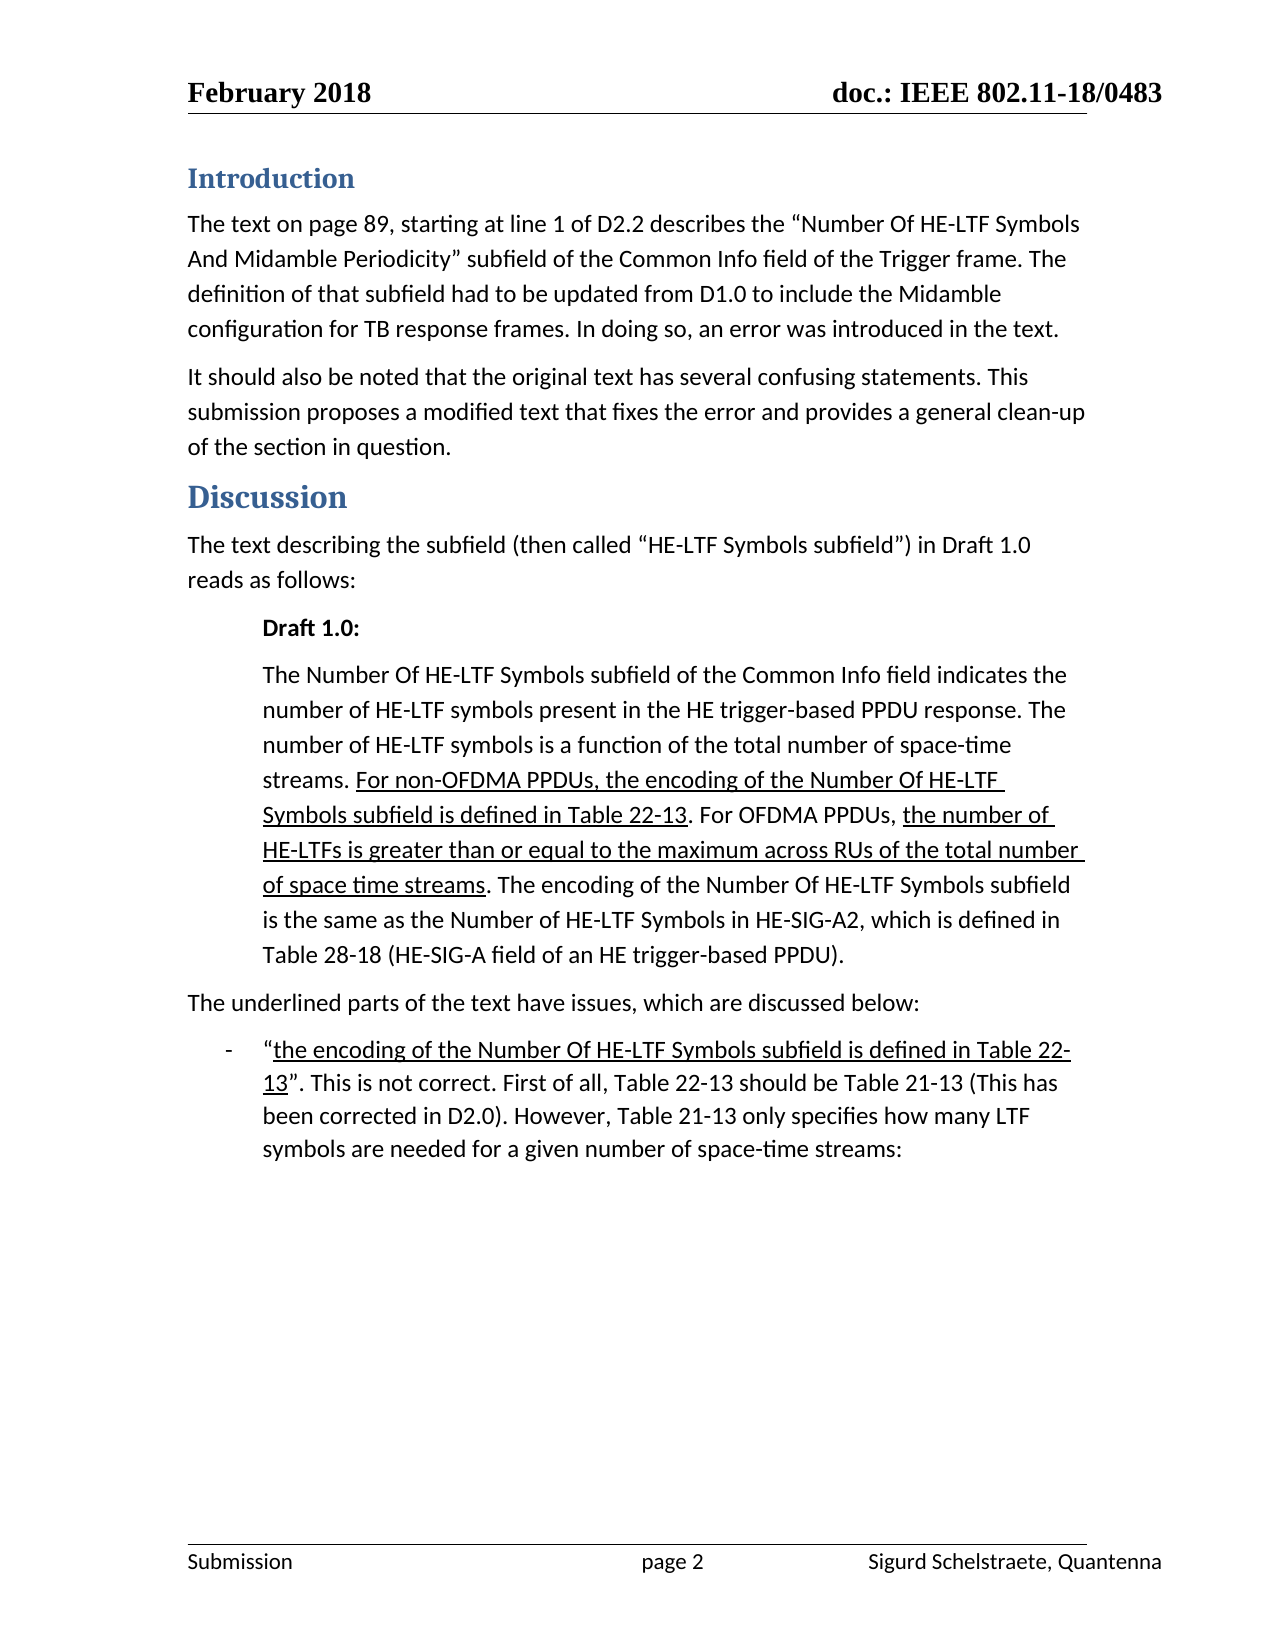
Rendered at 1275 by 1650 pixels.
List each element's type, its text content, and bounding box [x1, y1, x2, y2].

text The underlined parts of the text have issues, which are discussed below: [187, 987, 1087, 1017]
text The text on page 89, starting at line 1 of D2.2 describes the “Number Of HE-LTF Symbols And Midamble Periodicity” subfield of the Common Info field of the Trigger frame. The definition of that subfield had to be updated from D1.0 to include the Midamble configuration for TB response frames. In doing so, an error was introduced in the text. [187, 208, 1087, 344]
text The text describing the subfield (then called “HE-LTF Symbols subfield”) in Draft 1.0 reads as follows: [187, 529, 1087, 595]
text Draft 1.0: [262, 612, 1087, 642]
subtitle Introduction [187, 162, 1087, 196]
subtitle Discussion [187, 478, 1087, 517]
text It should also be noted that the original text has several confusing statements. This submission proposes a modified text that fixes the error and provides a general clean-up of the section in question. [187, 361, 1087, 462]
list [225, 1034, 1087, 1164]
text The Number Of HE-LTF Symbols subfield of the Common Info field indicates the number of HE-LTF symbols present in the HE trigger-based PPDU response. The number of HE-LTF symbols is a function of the total number of space-time streams. For non-OFDMA PPDUs, the encoding of the Number Of HE-LTF Symbols subfield is defined in Table 22-13. For OFDMA PPDUs, the number of HE-LTFs is greater than or equal to the maximum across RUs of the total number of space time streams. The encoding of the Number Of HE-LTF Symbols subfield is the same as the Number of HE-LTF Symbols in HE-SIG-A2, which is defined in Table 28-18 (HE-SIG-A field of an HE trigger-based PPDU). [262, 659, 1087, 970]
